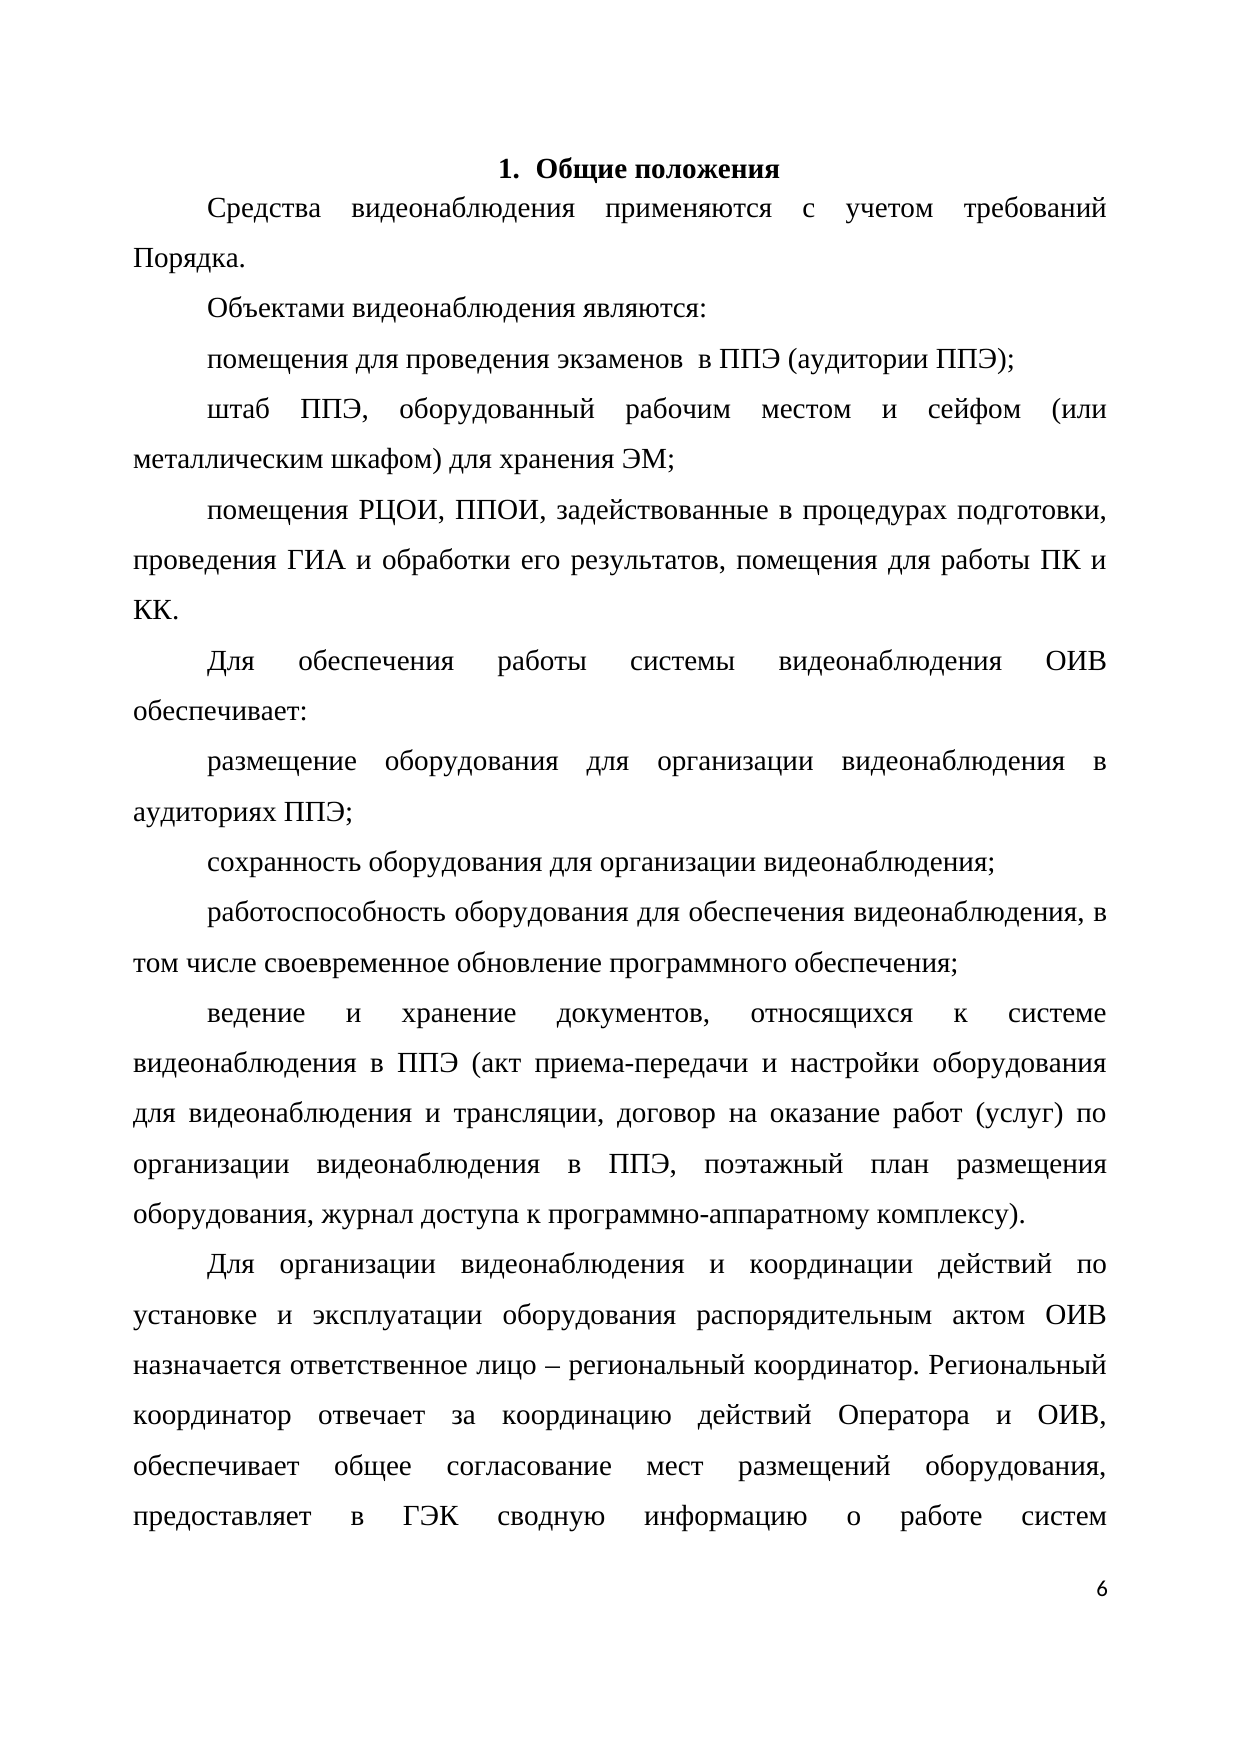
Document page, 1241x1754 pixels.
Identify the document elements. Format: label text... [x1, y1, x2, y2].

text Для обеспечения работы системы видеонаблюдения ОИВ обеспечивает: [133, 643, 1107, 727]
list Объектами видеонаблюдения являются: [133, 291, 1107, 324]
list размещение оборудования для организации видеонаблюдения в аудиториях ППЭ; [133, 743, 1107, 827]
list помещения РЦОИ, ППОИ, задействованные в процедурах подготовки, проведения ГИА и обработки его результатов, помещения для работы ПК и КК. [133, 492, 1107, 626]
list ведение и хранение документов, относящихся к системе видеонаблюдения в ППЭ (акт приема-передачи и настройки оборудования для видеонаблюдения и трансляции, договор на оказание работ (услуг) по организации видеонаблюдения в ППЭ, поэтажный план размещения оборудования, журнал доступа к программно-аппаратному комплексу). [133, 995, 1107, 1230]
subtitle Общие положения [170, 151, 1107, 185]
list сохранность оборудования для организации видеонаблюдения; [133, 844, 1107, 878]
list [133, 1247, 1107, 1532]
text Средства видеонаблюдения применяются с учетом требований Порядка. [133, 190, 1107, 274]
list штаб ППЭ, оборудованный рабочим местом и сейфом (или металлическим шкафом) для хранения ЭМ; [133, 391, 1107, 475]
list помещения для проведения экзаменов в ППЭ (аудитории ППЭ); [133, 341, 1107, 374]
list работоспособность оборудования для обеспечения видеонаблюдения, в том числе своевременное обновление программного обеспечения; [133, 894, 1107, 978]
